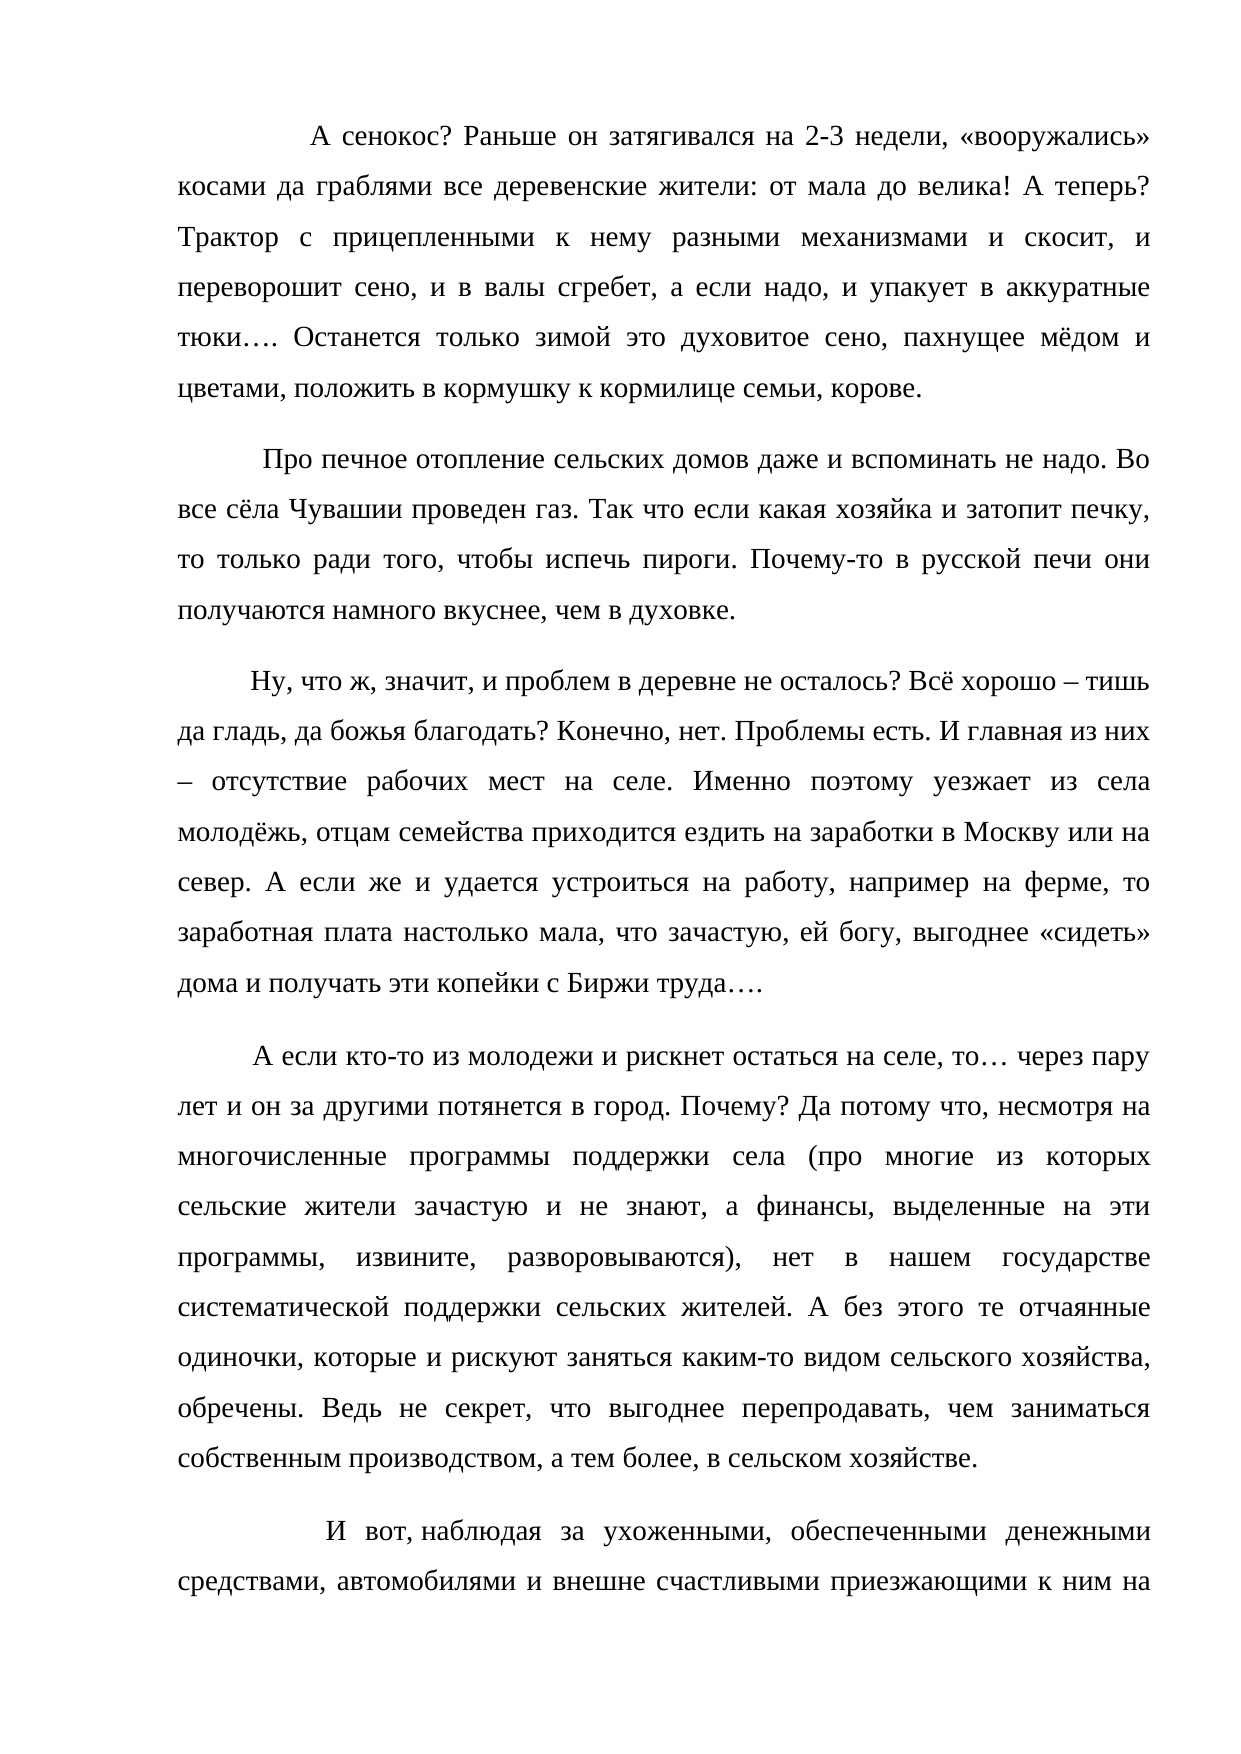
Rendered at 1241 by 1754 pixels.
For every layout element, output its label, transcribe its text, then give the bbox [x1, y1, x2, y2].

text А сенокос? Раньше он затягивался на 2-3 недели, «вооружались» косами да граблями все деревенские жители: от мала до велика! А теперь? Трактор с прицепленными к нему разными механизмами и скосит, и переворошит сено, и в валы сгребет, а если надо, и упакует в аккуратные тюки…. Останется только зимой это духовитое сено, пахнущее мёдом и цветами, положить в кормушку к кормилице семьи, корове. [177, 118, 1152, 403]
text Ну, что ж, значит, и проблем в деревне не осталось? Всё хорошо – тишь да гладь, да божья благодать? Конечно, нет. Проблемы есть. И главная из них – отсутствие рабочих мест на селе. Именно поэтому уезжает из села молодёжь, отцам семейства приходится ездить на заработки в Москву или на север. А если же и удается устроиться на работу, например на ферме, то заработная плата настолько мала, что зачастую, ей богу, выгоднее «сидеть» дома и получать эти копейки с Биржи труда…. [177, 663, 1152, 998]
text Про печное отопление сельских домов даже и вспоминать не надо. Во все сёла Чувашии проведен газ. Так что если какая хозяйка и затопит печку, то только ради того, чтобы испечь пироги. Почему-то в русской печи они получаются намного вкуснее, чем в духовке. [177, 441, 1152, 625]
text А если кто-то из молодежи и рискнет остаться на селе, то… через пару лет и он за другими потянется в город. Почему? Да потому что, несмотря на многочисленные программы поддержки села (про многие из которых сельские жители зачастую и не знают, а финансы, выделенные на эти программы, извините, разворовываются), нет в нашем государстве систематической поддержки сельских жителей. А без этого те отчаянные одиночки, которые и рискуют заняться каким-то видом сельского хозяйства, обречены. Ведь не секрет, что выгоднее перепродавать, чем заниматься собственным производством, а тем более, в сельском хозяйстве. [177, 1038, 1152, 1474]
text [177, 1513, 1152, 1597]
